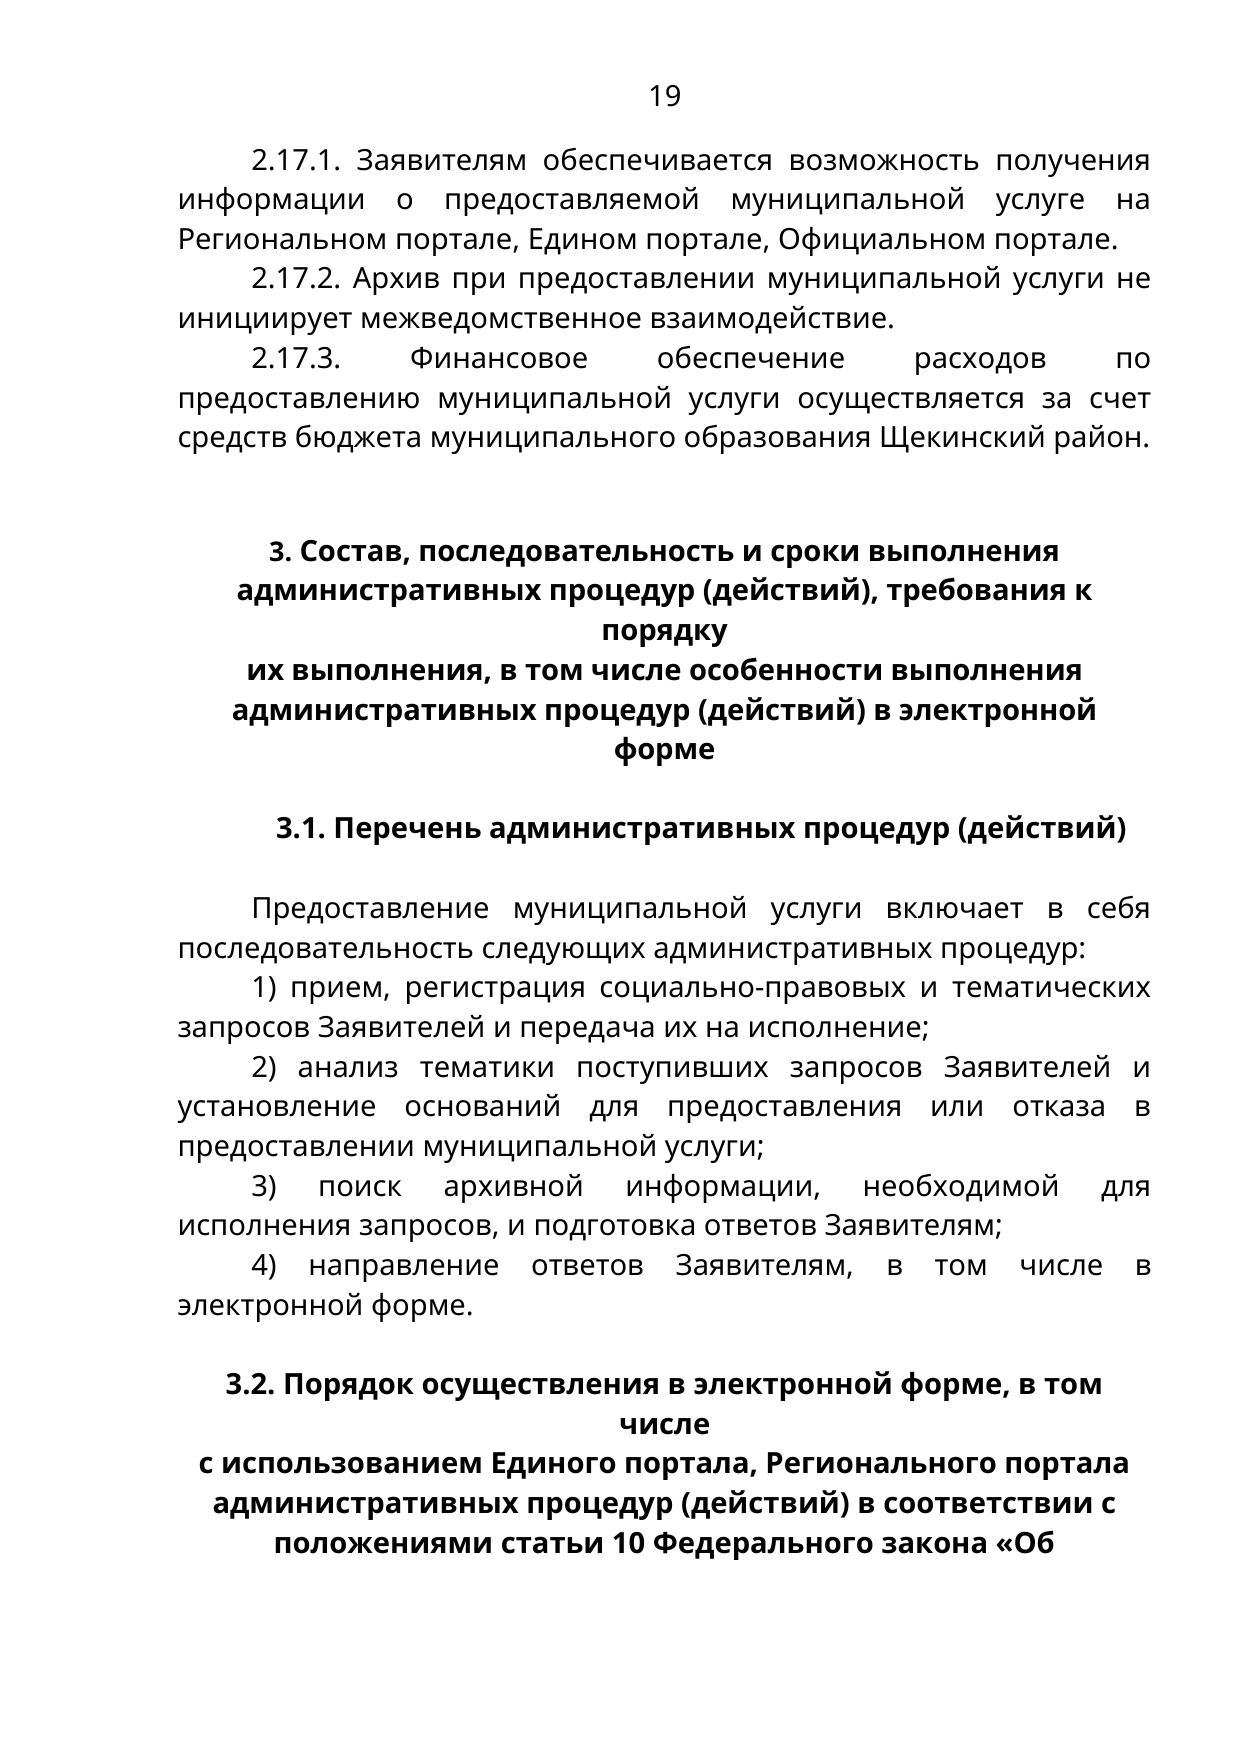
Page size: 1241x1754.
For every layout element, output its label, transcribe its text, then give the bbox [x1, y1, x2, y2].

text 3) поиск архивной информации, необходимой для исполнения запросов, и подготовка ответов Заявителям; [177, 1165, 1152, 1244]
text Предоставление муниципальной услуги включает в себя последовательность следующих административных процедур: [177, 887, 1152, 967]
text административных процедур (действий), требования к порядку [177, 570, 1152, 649]
text 2) анализ тематики поступивших запросов Заявителей и установление оснований для предоставления или отказа в предоставлении муниципальной услуги; [177, 1046, 1152, 1165]
text 3.2. Порядок осуществления в электронной форме, в том числе [177, 1363, 1152, 1443]
text 4) направление ответов Заявителям, в том числе в электронной форме. [177, 1244, 1152, 1324]
text 3. Состав, последовательность и сроки выполнения [177, 530, 1152, 570]
text 2.17.3. Финансовое обеспечение расходов по предоставлению муниципальной услуги осуществляется за счет средств бюджета муниципального образования Щекинский район. [177, 337, 1152, 456]
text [177, 1443, 1152, 1562]
text 1) прием, регистрация социально-правовых и тематических запросов Заявителей и передача их на исполнение; [177, 967, 1152, 1046]
text 3.1. Перечень административных процедур (действий) [177, 808, 1152, 847]
text 2.17.2. Архив при предоставлении муниципальной услуги не инициирует межведомственное взаимодействие. [177, 258, 1152, 337]
text их выполнения, в том числе особенности выполнения административных процедур (действий) в электронной форме [177, 649, 1152, 768]
text 2.17.1. Заявителям обеспечивается возможность получения информации о предоставляемой муниципальной услуге на Региональном портале, Едином портале, Официальном портале. [177, 139, 1152, 258]
